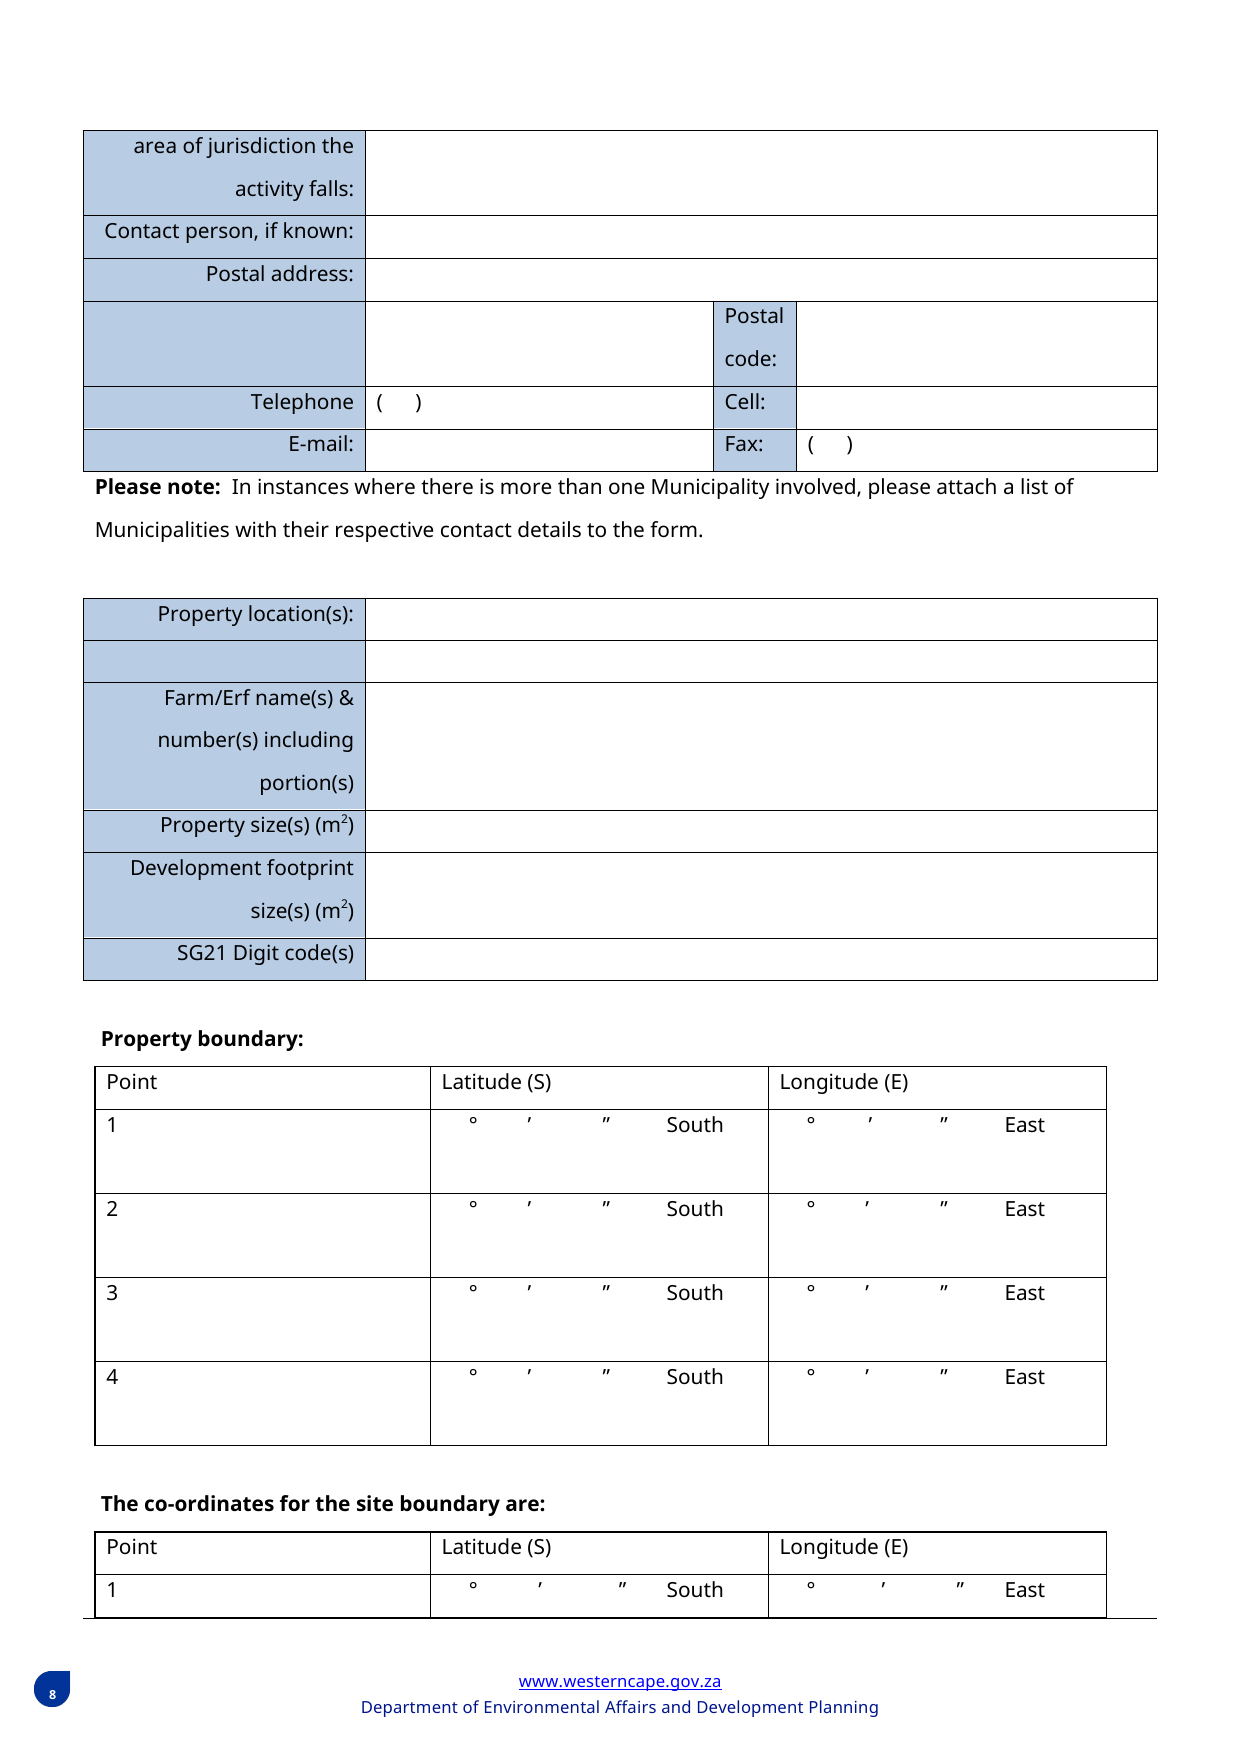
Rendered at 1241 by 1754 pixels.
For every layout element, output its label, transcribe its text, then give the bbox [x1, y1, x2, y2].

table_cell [84, 131, 365, 215]
table_cell Telephone [84, 387, 365, 428]
table_cell ( ) [366, 387, 713, 428]
table_cell Fax: [714, 430, 796, 471]
table_cell [366, 131, 1157, 215]
table_cell Development footprint size(s) (m2) [84, 853, 365, 937]
table_cell Farm/Erf name(s) & number(s) including portion(s) [84, 683, 365, 809]
picture [32, 1669, 72, 1709]
table_cell [366, 683, 1157, 809]
table_cell Please note: In instances where there is more than one Municipality involved, please attach a list of Municipalities with their respective contact details to the form. [83, 472, 1157, 598]
table_cell [366, 811, 1157, 852]
table_cell [84, 302, 365, 386]
table_cell [366, 641, 1157, 682]
table_cell [366, 599, 1157, 640]
table_cell [797, 387, 1157, 428]
table_cell [366, 430, 713, 471]
table_cell Cell: [714, 387, 796, 428]
table_cell [797, 302, 1157, 386]
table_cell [83, 981, 1157, 1618]
table_cell Postal code: [714, 302, 796, 386]
table_cell Property size(s) (m2) [84, 811, 365, 852]
table_cell SG21 Digit code(s) [84, 939, 365, 980]
table_cell E-mail: [84, 430, 365, 471]
table_cell [366, 302, 713, 386]
table_cell [366, 259, 1157, 301]
table_cell Property location(s): [84, 599, 365, 640]
table_cell [366, 939, 1157, 980]
table_cell Postal address: [84, 259, 365, 301]
table_cell [366, 853, 1157, 937]
table_cell ( ) [797, 430, 1157, 471]
table_cell Contact person, if known: [84, 216, 365, 258]
table_cell [84, 641, 365, 682]
table_cell [366, 216, 1157, 258]
